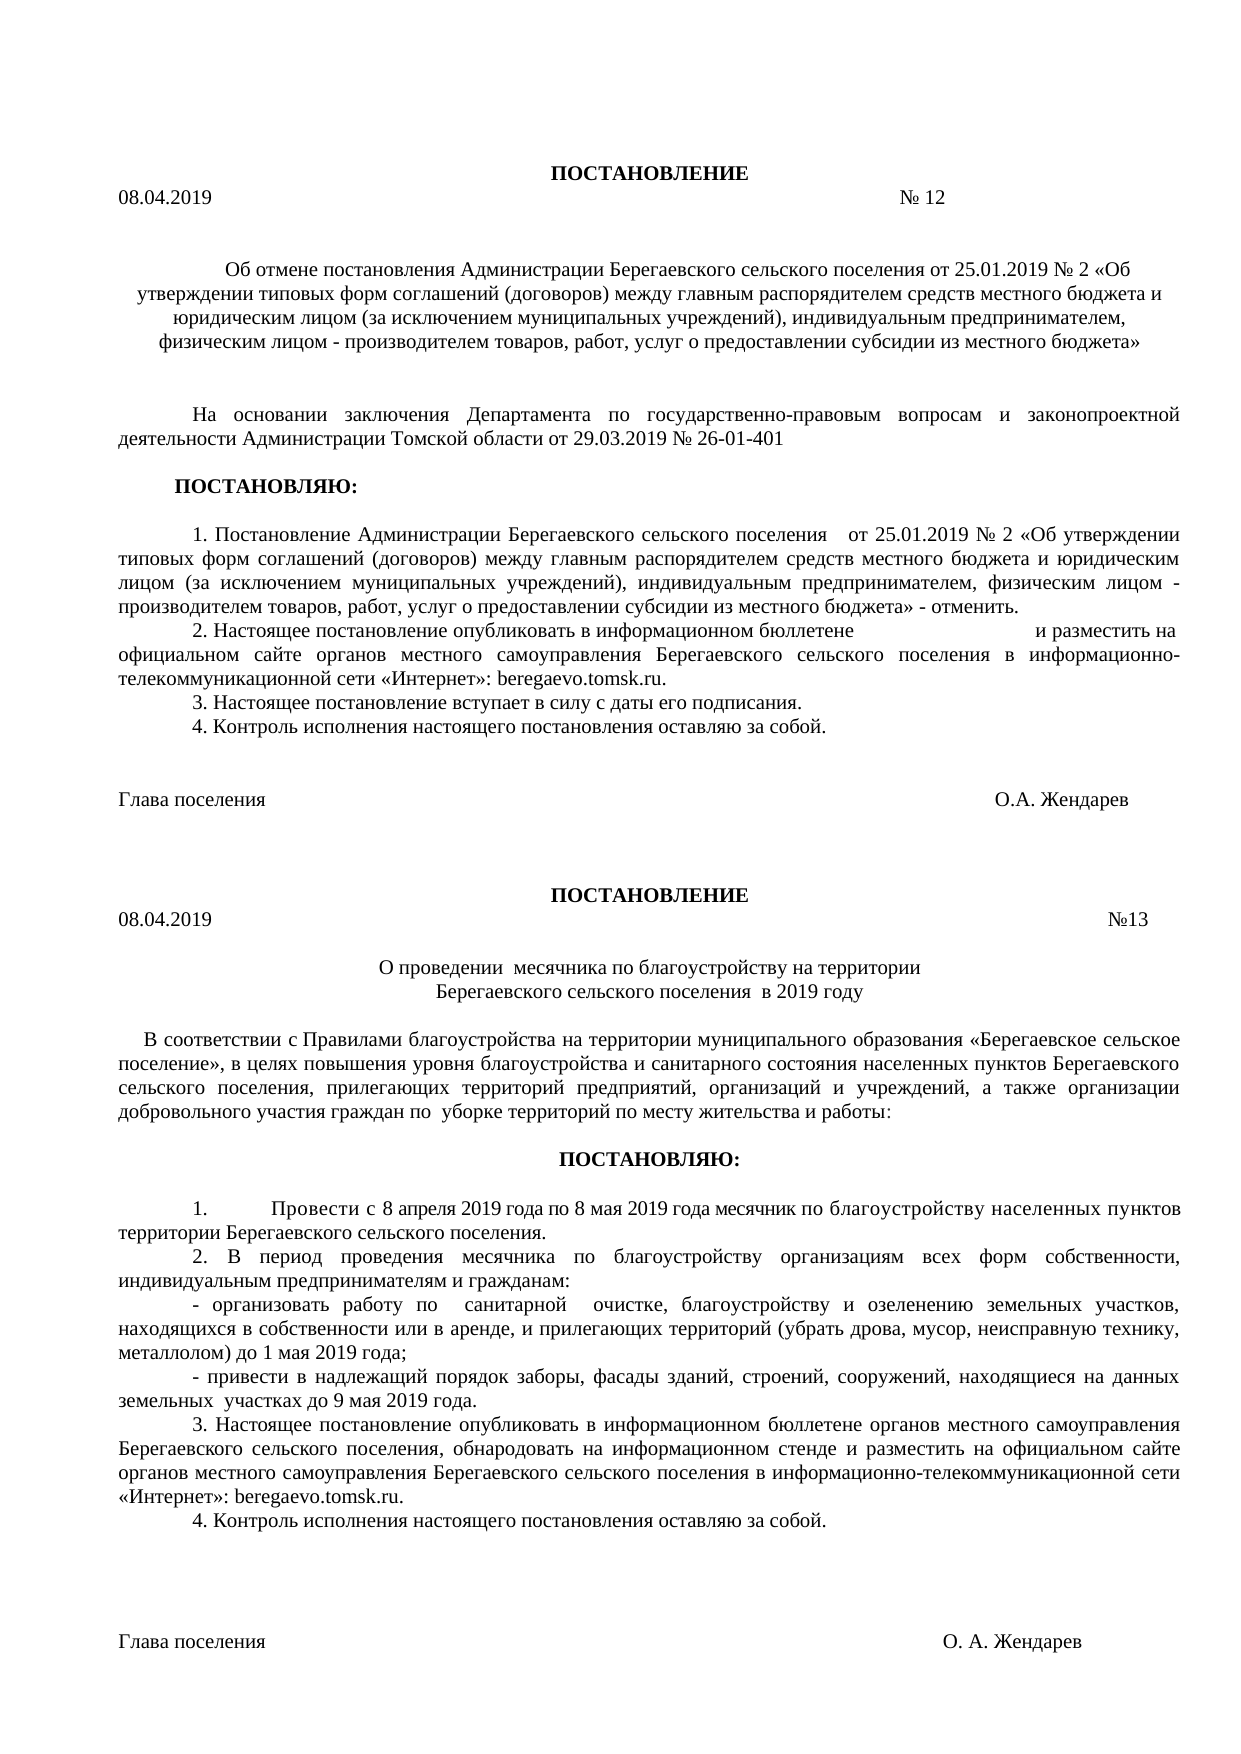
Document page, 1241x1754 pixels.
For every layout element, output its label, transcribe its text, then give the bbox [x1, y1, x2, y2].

text 3. Настоящее постановление опубликовать в информационном бюллетене органов местного самоуправления Берегаевского сельского поселения, обнародовать на информационном стенде и разместить на официальном сайте органов местного самоуправления Берегаевского сельского поселения в информационно-телекоммуникационной сети «Интернет»: beregaevo.tomsk.ru. [118, 1412, 1181, 1508]
text Об отмене постановления Администрации Берегаевского сельского поселения от 25.01.2019 № 2 «Об утверждении типовых форм соглашений (договоров) между главным распорядителем средств местного бюджета и юридическим лицом (за исключением муниципальных учреждений), индивидуальным предпринимателем, физическим лицом - производителем товаров, работ, услуг о предоставлении субсидии из местного бюджета» [118, 257, 1181, 353]
text - организовать работу по санитарной очистке, благоустройству и озеленению земельных участков, находящихся в собственности или в аренде, и прилегающих территорий (убрать дрова, мусор, неисправную технику, металлолом) до 1 мая 2019 года; [118, 1292, 1181, 1364]
text ПОСТАНОВЛЕНИЕ [118, 883, 1181, 907]
text 4. Контроль исполнения настоящего постановления оставляю за собой. [118, 1508, 1181, 1532]
text ПОСТАНОВЛЕНИЕ [118, 161, 1181, 185]
text 4. Контроль исполнения настоящего постановления оставляю за собой. [118, 714, 1181, 738]
text На основании заключения Департамента по государственно-правовым вопросам и законопроектной деятельности Администрации Томской области от 29.03.2019 № 26-01-401 [118, 401, 1181, 449]
text 08.04.2019 № 12 [118, 185, 1181, 209]
text 3. Настоящее постановление вступает в силу с даты его подписания. [118, 690, 1181, 714]
text Глава поселения О.А. Жендарев [118, 786, 1181, 811]
text ПОСТАНОВЛЯЮ: [118, 1147, 1181, 1171]
text О проведении месячника по благоустройству на территории [118, 955, 1181, 979]
text 2. Настоящее постановление опубликовать в информационном бюллетене и разместить на официальном сайте органов местного самоуправления Берегаевского сельского поселения в информационно-телекоммуникационной сети «Интернет»: beregaevo.tomsk.ru. [118, 618, 1181, 690]
list Провести с 8 апреля 2019 года по 8 мая 2019 года месячник по благоустройству населенных пунктов территории Берегаевского сельского поселения. [118, 1196, 1181, 1244]
text ПОСТАНОВЛЯЮ: [118, 474, 1181, 498]
text 2. В период проведения месячника по благоустройству организациям всех форм собственности, индивидуальным предпринимателям и гражданам: [118, 1244, 1181, 1292]
text Глава поселения О. А. Жендарев [118, 1629, 1181, 1653]
text Берегаевского сельского поселения в 2019 году [118, 979, 1181, 1003]
text 08.04.2019 №13 [118, 907, 1181, 931]
text - привести в надлежащий порядок заборы, фасады зданий, строений, сооружений, находящиеся на данных земельных участках до 9 мая 2019 года. [118, 1364, 1181, 1412]
text В соответствии с Правилами благоустройства на территории муниципального образования «Берегаевское сельское поселение», в целях повышения уровня благоустройства и санитарного состояния населенных пунктов Берегаевского сельского поселения, прилегающих территорий предприятий, организаций и учреждений, а также организации добровольного участия граждан по уборке территорий по месту жительства и работы: [118, 1027, 1181, 1123]
text 1. Постановление Администрации Берегаевского сельского поселения от 25.01.2019 № 2 «Об утверждении типовых форм соглашений (договоров) между главным распорядителем средств местного бюджета и юридическим лицом (за исключением муниципальных учреждений), индивидуальным предпринимателем, физическим лицом - производителем товаров, работ, услуг о предоставлении субсидии из местного бюджета» - отменить. [118, 522, 1181, 618]
